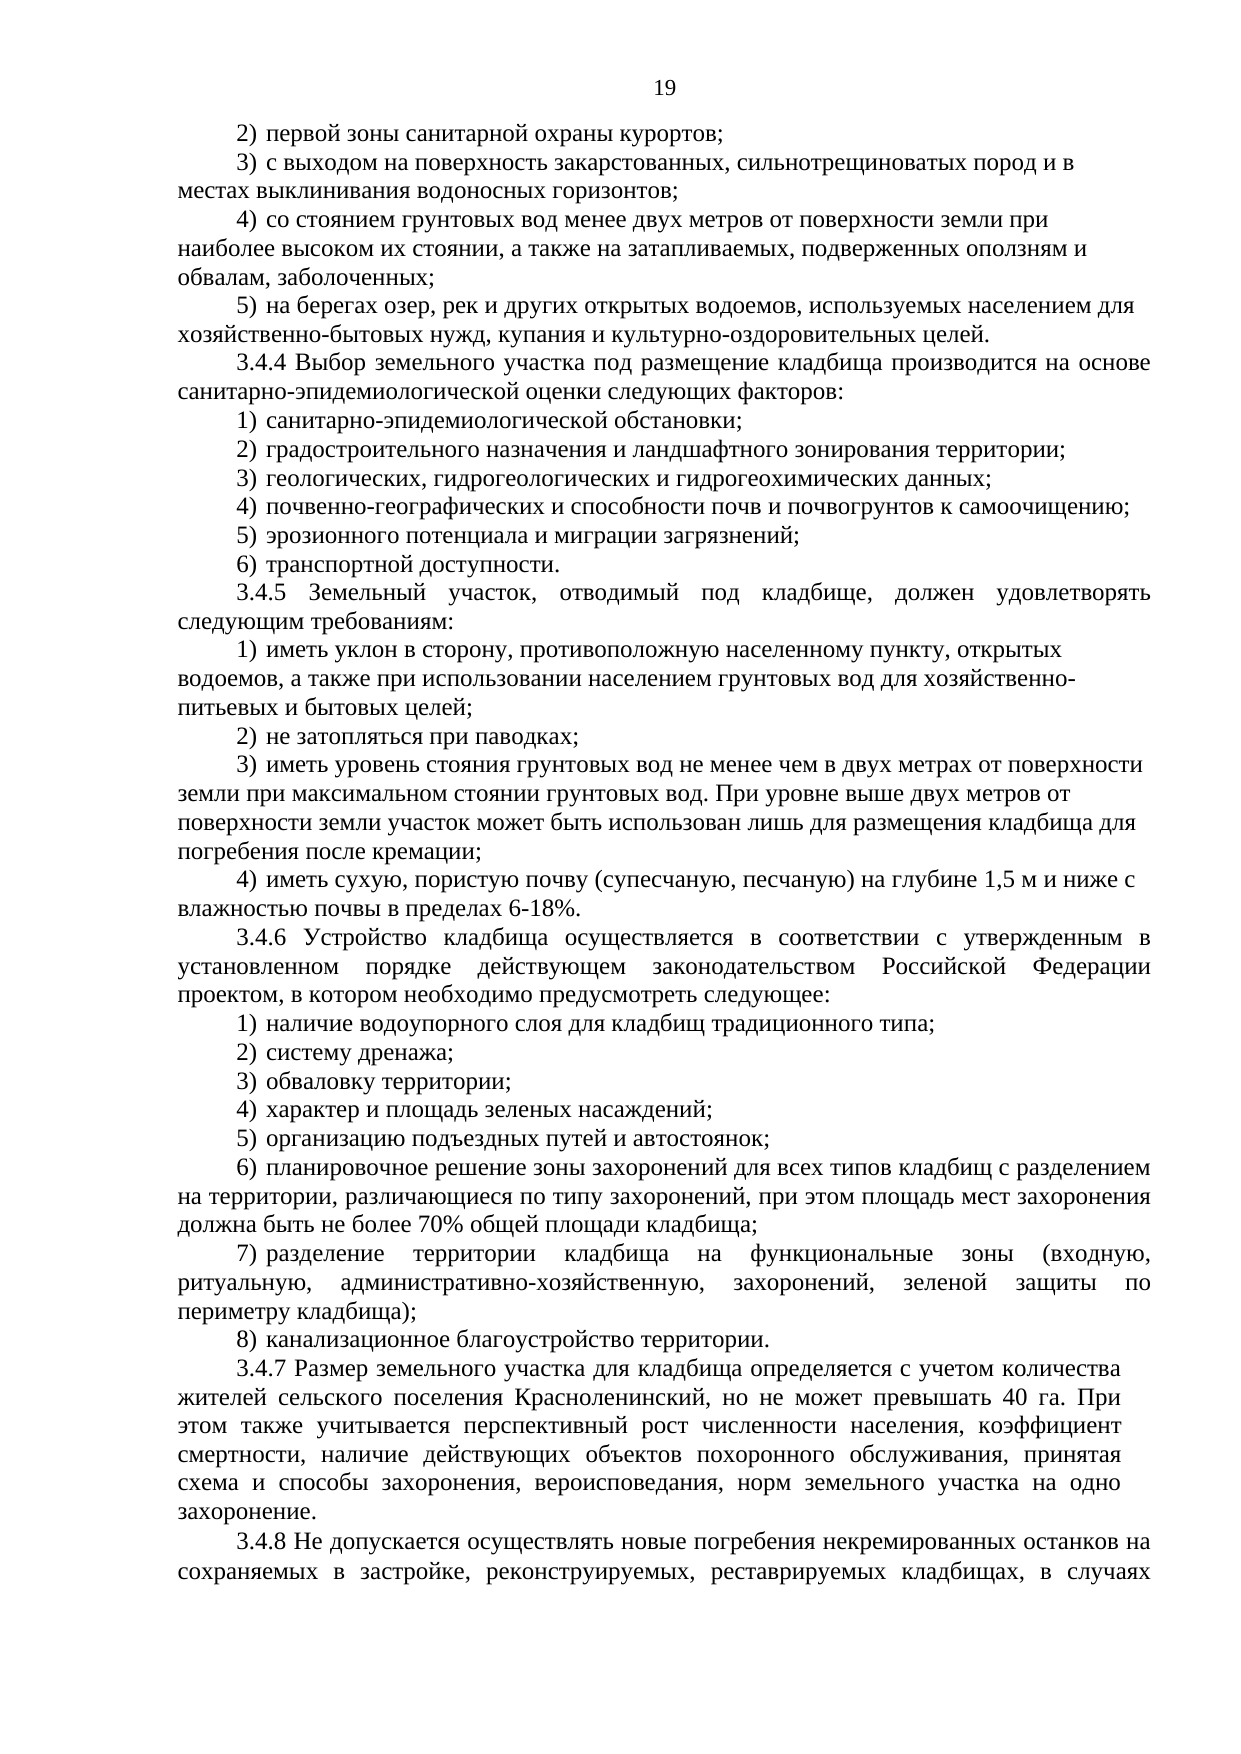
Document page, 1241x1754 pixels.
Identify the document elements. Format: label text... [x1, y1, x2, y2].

list канализационное благоустройство территории. [177, 1324, 1152, 1353]
list наличие водоупорного слоя для кладбищ традиционного типа; [177, 1008, 1152, 1037]
list со стоянием грунтовых вод менее двух метров от поверхности земли при наиболее высоком их стоянии, а также на затапливаемых, подверженных оползням и обвалам, заболоченных; [177, 204, 1152, 291]
list организацию подъездных путей и автостоянок; [177, 1123, 1152, 1152]
list эрозионного потенциала и миграции загрязнений; [177, 520, 1152, 549]
list не затопляться при паводках; [177, 721, 1152, 749]
text 3.4.6 Устройство кладбища осуществляется в соответствии с утвержденным в установленном порядке действующем законодательством Российской Федерации проектом, в котором необходимо предусмотреть следующее: [177, 922, 1152, 1008]
list геологических, гидрогеологических и гидрогеохимических данных; [177, 463, 1152, 491]
list иметь уровень стояния грунтовых вод не менее чем в двух метрах от поверхности земли при максимальном стоянии грунтовых вод. При уровне выше двух метров от поверхности земли участок может быть использован лишь для размещения кладбища для погребения после кремации; [177, 749, 1152, 864]
list на берегах озер, рек и других открытых водоемов, используемых населением для хозяйственно-бытовых нужд, купания и культурно-оздоровительных целей. [177, 291, 1152, 348]
list почвенно-географических и способности почв и почвогрунтов к самоочищению; [177, 491, 1152, 520]
list транспортной доступности. [177, 549, 1152, 578]
list иметь сухую, пористую почву (супесчаную, песчаную) на глубине 1,5 м и ниже с влажностью почвы в пределах 6-18%. [177, 864, 1152, 922]
text 3.4.7 Размер земельного участка для кладбища определяется с учетом количества жителей сельского поселения Красноленинский, но не может превышать 40 га. При этом также учитывается перспективный рост численности населения, коэффициент смертности, наличие действующих объектов похоронного обслуживания, принятая схема и способы захоронения, вероисповедания, норм земельного участка на одно захоронение. [177, 1353, 1122, 1524]
list градостроительного назначения и ландшафтного зонирования территории; [177, 434, 1152, 463]
list характер и площадь зеленых насаждений; [177, 1094, 1152, 1123]
list иметь уклон в сторону, противоположную населенному пункту, открытых водоемов, а также при использовании населением грунтовых вод для хозяйственно-питьевых и бытовых целей; [177, 634, 1152, 721]
list систему дренажа; [177, 1037, 1152, 1066]
list разделение территории кладбища на функциональные зоны (входную, ритуальную, административно-хозяйственную, захоронений, зеленой защиты по периметру кладбища); [177, 1238, 1152, 1324]
list обваловку территории; [177, 1066, 1152, 1094]
list планировочное решение зоны захоронений для всех типов кладбищ с разделением на территории, различающиеся по типу захоронений, при этом площадь мест захоронения должна быть не более 70% общей площади кладбища; [177, 1152, 1152, 1238]
list с выходом на поверхность закарстованных, сильнотрещиноватых пород и в местах выклинивания водоносных горизонтов; [177, 147, 1152, 204]
list санитарно-эпидемиологической обстановки; [177, 405, 1152, 434]
list первой зоны санитарной охраны курортов; [177, 118, 1152, 147]
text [177, 1524, 1152, 1584]
text 3.4.5 Земельный участок, отводимый под кладбище, должен удовлетворять следующим требованиям: [177, 578, 1152, 634]
text 3.4.4 Выбор земельного участка под размещение кладбища производится на основе санитарно-эпидемиологической оценки следующих факторов: [177, 348, 1152, 405]
